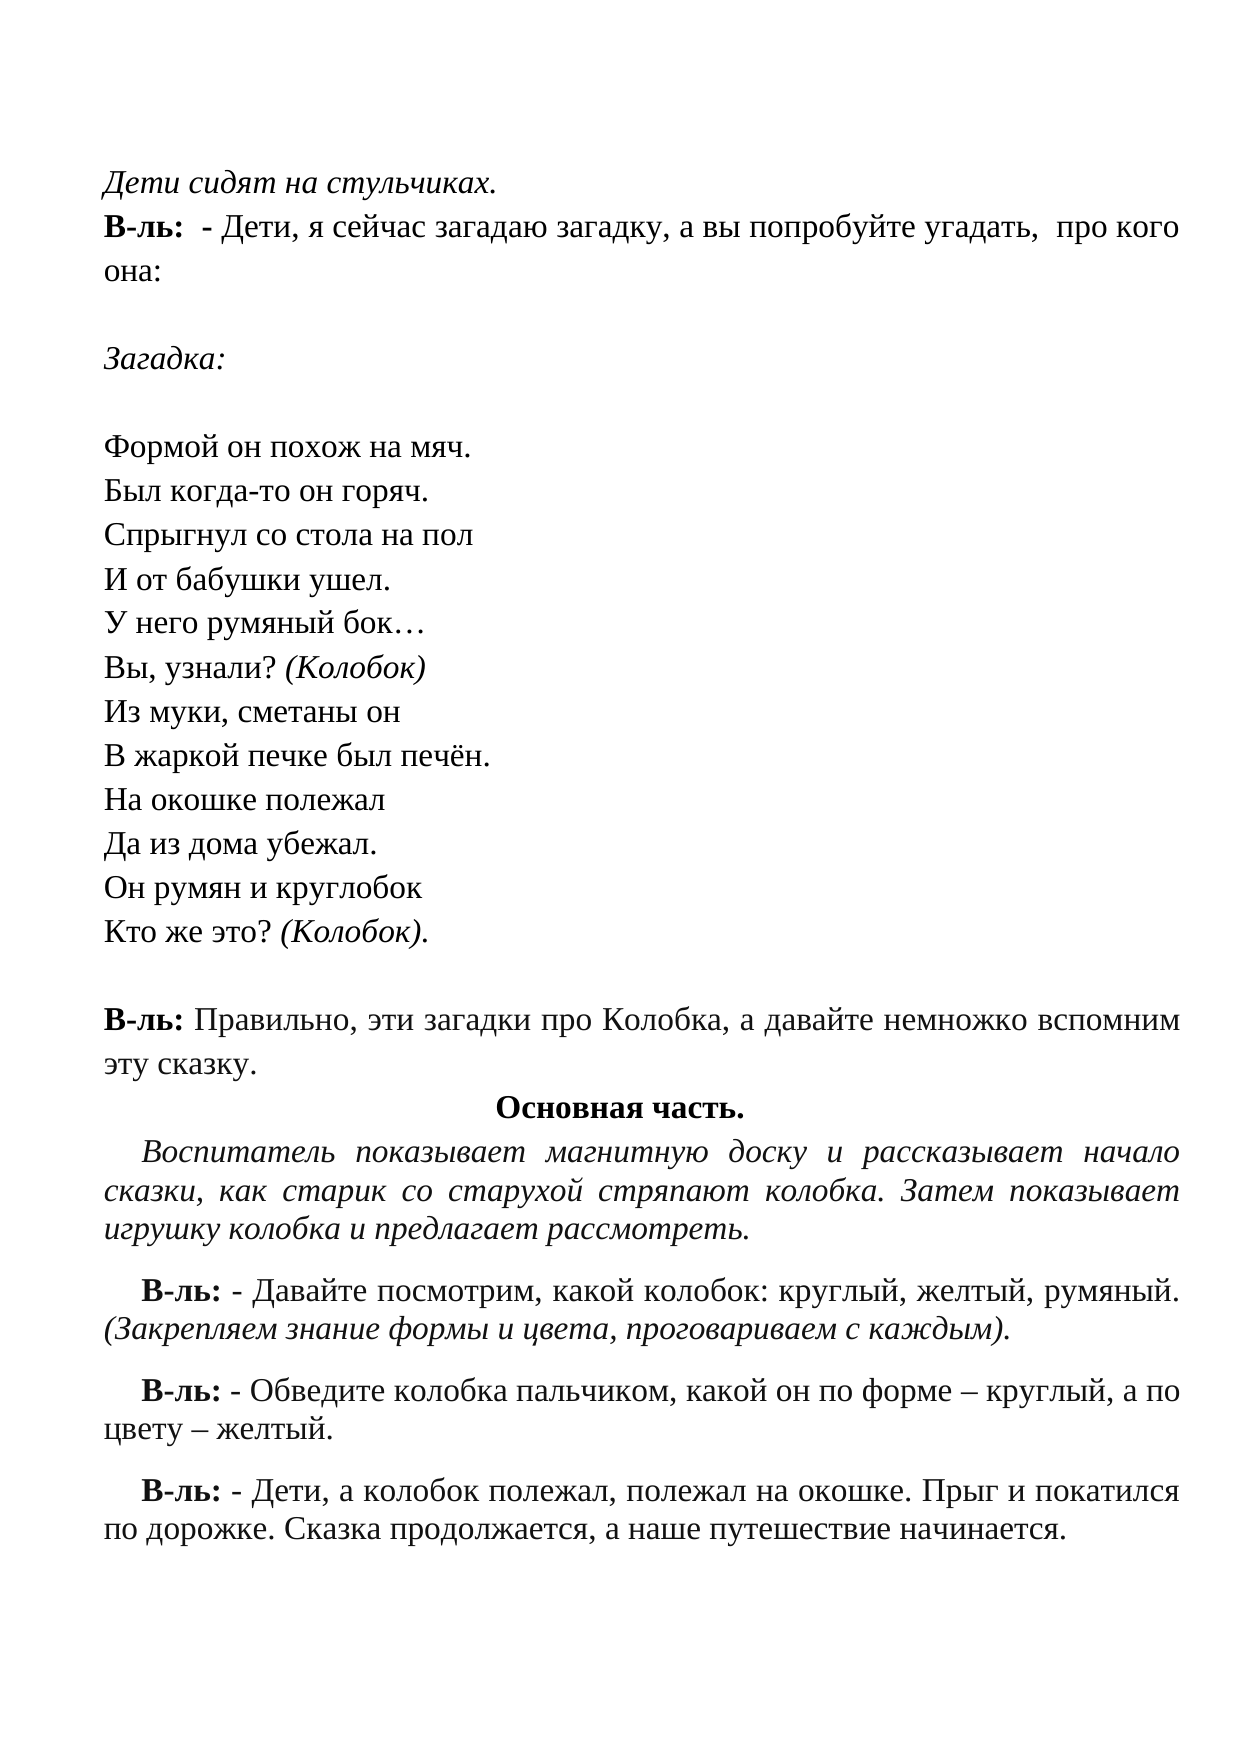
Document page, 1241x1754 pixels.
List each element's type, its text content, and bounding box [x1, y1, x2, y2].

text Да из дома убежал. [103, 823, 1181, 861]
text В-ль: Правильно, эти загадки про Колобка, а давайте немножко вспомним эту сказку. [103, 999, 1181, 1082]
text В-ль: - Давайте посмотрим, какой колобок: круглый, желтый, румяный. (Закрепляем знание формы и цвета, проговариваем с каждым). [103, 1270, 1181, 1347]
text Загадка: [103, 338, 1181, 377]
text Воспитатель показывает магнитную доску и рассказывает начало сказки, как старик со старухой стряпают колобка. Затем показывает игрушку колобка и предлагает рассмотреть. [103, 1132, 1181, 1247]
text Кто же это? (Колобок). [103, 911, 1181, 949]
text В-ль: - Обведите колобка пальчиком, какой он по форме – круглый, а по цвету – желтый. [103, 1370, 1181, 1447]
text Основная часть. [103, 1087, 1181, 1126]
text В-ль: - Дети, я сейчас загадаю загадку, а вы попробуйте угадать, про кого она: [103, 206, 1181, 289]
text И от бабушки ушел. [103, 559, 1181, 597]
text В жаркой печке был печён. [103, 735, 1181, 773]
text Формой он похож на мяч. [103, 427, 1181, 465]
text Он румян и круглобок [103, 867, 1181, 906]
text У него румяный бок… [103, 603, 1181, 641]
text Из муки, сметаны он [103, 691, 1181, 729]
text Был когда-то он горяч. [103, 471, 1181, 509]
text Вы, узнали? (Колобок) [103, 647, 1181, 685]
text На окошке полежал [103, 779, 1181, 817]
text Спрыгнул со стола на пол [103, 515, 1181, 553]
text Дети сидят на стульчиках. [103, 162, 1181, 201]
text В-ль: - Дети, а колобок полежал, полежал на окошке. Прыг и покатился по дорожке. Сказка продолжается, а наше путешествие начинается. [103, 1470, 1181, 1547]
